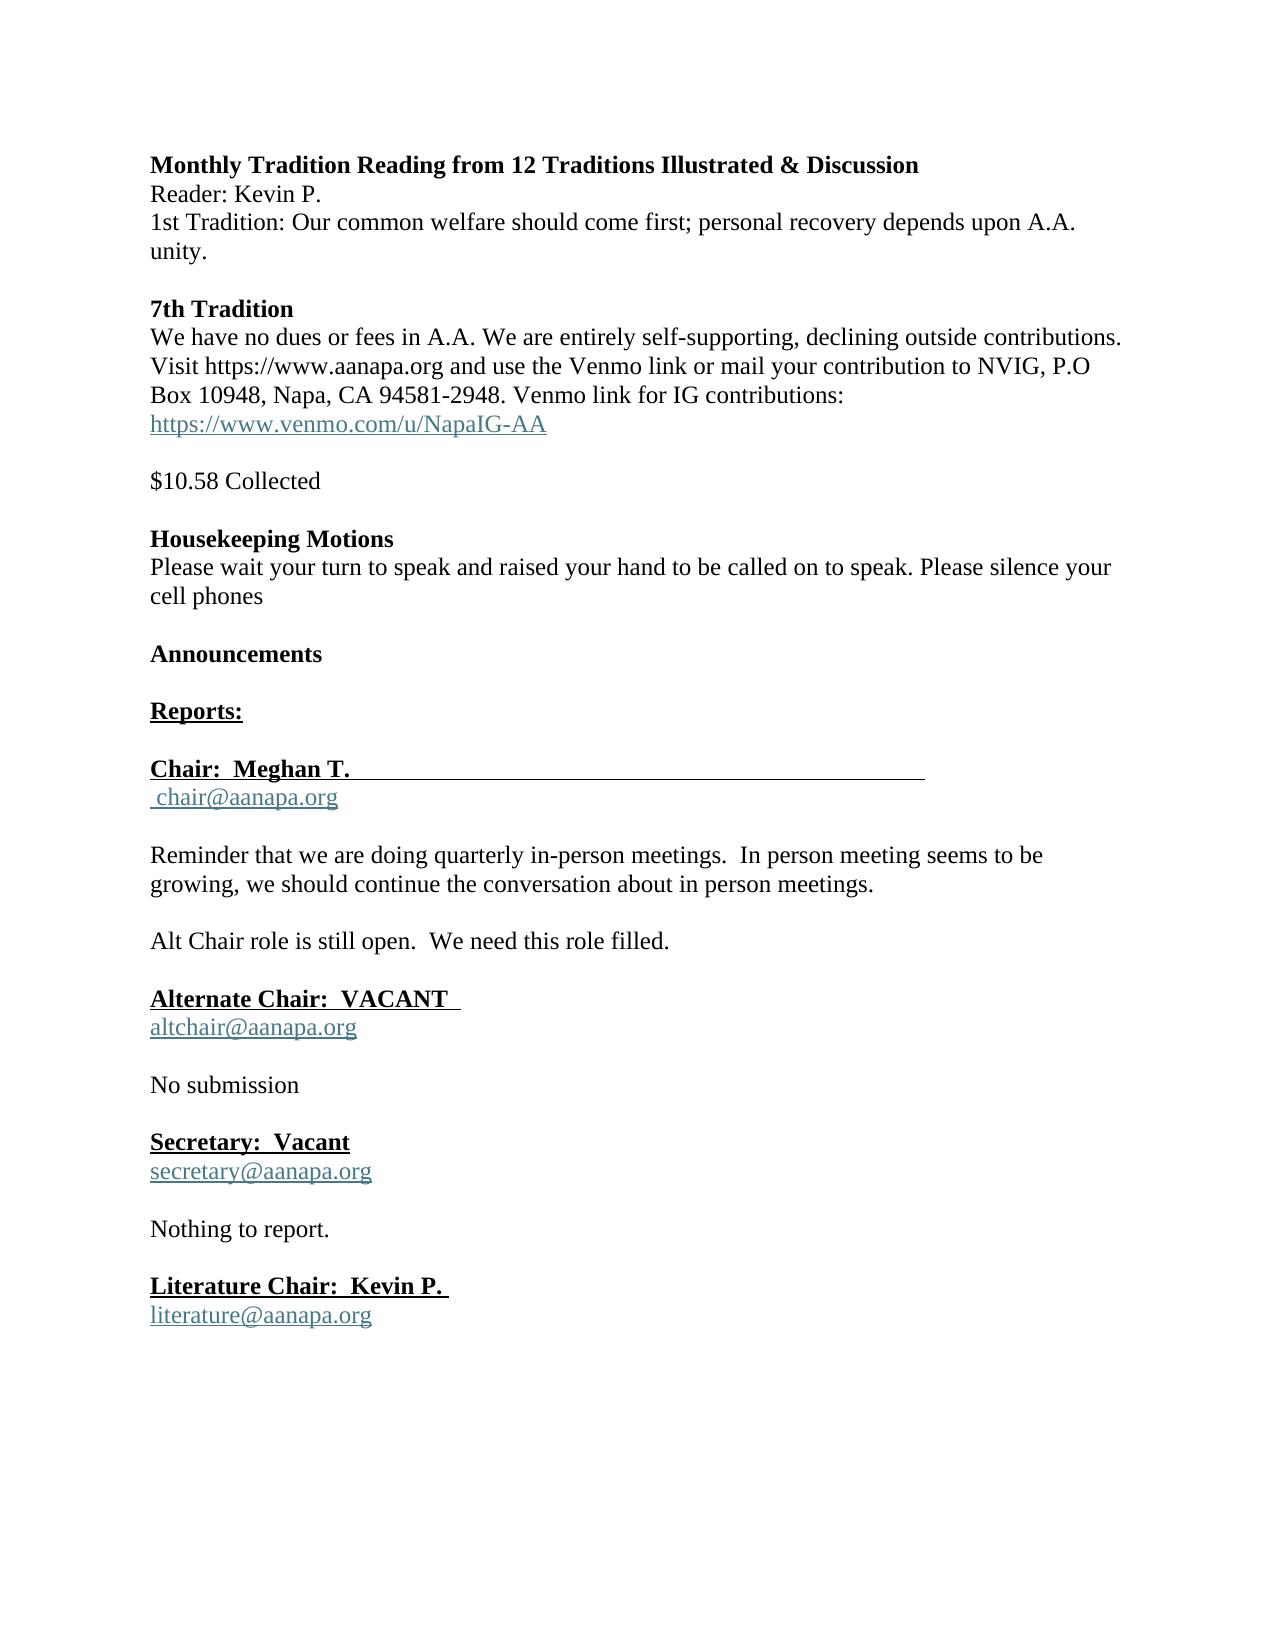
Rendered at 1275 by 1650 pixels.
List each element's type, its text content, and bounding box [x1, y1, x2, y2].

text chair@aanapa.org [150, 782, 1125, 811]
text Alternate Chair: VACANT [150, 984, 1125, 1012]
text Monthly Tradition Reading from 12 Traditions Illustrated & Discussion [150, 150, 1125, 179]
text Literature Chair: Kevin P. [150, 1271, 1125, 1300]
text Housekeeping Motions [150, 524, 1125, 552]
text We have no dues or fees in A.A. We are entirely self-supporting, declining outside contributions. Visit https://www.aanapa.org and use the Venmo link or mail your contribution to NVIG, P.O Box 10948, Napa, CA 94581-2948. Venmo link for IG contributions: https://www.venmo.com/u/NapaIG-AA [150, 322, 1125, 437]
text secretary@aanapa.org [150, 1156, 1125, 1185]
text Please wait your turn to speak and raised your hand to be called on to speak. Please silence your cell phones [150, 552, 1125, 610]
text Secretary: Vacant [150, 1127, 1125, 1156]
text Alt Chair role is still open. We need this role filled. [150, 926, 1125, 955]
text Nothing to report. [150, 1214, 1125, 1242]
text Reader: Kevin P. [150, 179, 1125, 207]
text No submission [150, 1070, 1125, 1099]
text Chair: Meghan T. [150, 754, 1125, 782]
text 7th Tradition [150, 294, 1125, 322]
text literature@aanapa.org [150, 1300, 1125, 1329]
text Reports: [150, 696, 1125, 725]
text altchair@aanapa.org [150, 1012, 1125, 1041]
text 1st Tradition: Our common welfare should come first; personal recovery depends upon A.A. unity. [150, 207, 1125, 265]
text Reminder that we are doing quarterly in-person meetings. In person meeting seems to be growing, we should continue the conversation about in person meetings. [150, 840, 1125, 897]
text Announcements [150, 639, 1125, 667]
text $10.58 Collected [150, 466, 1125, 495]
